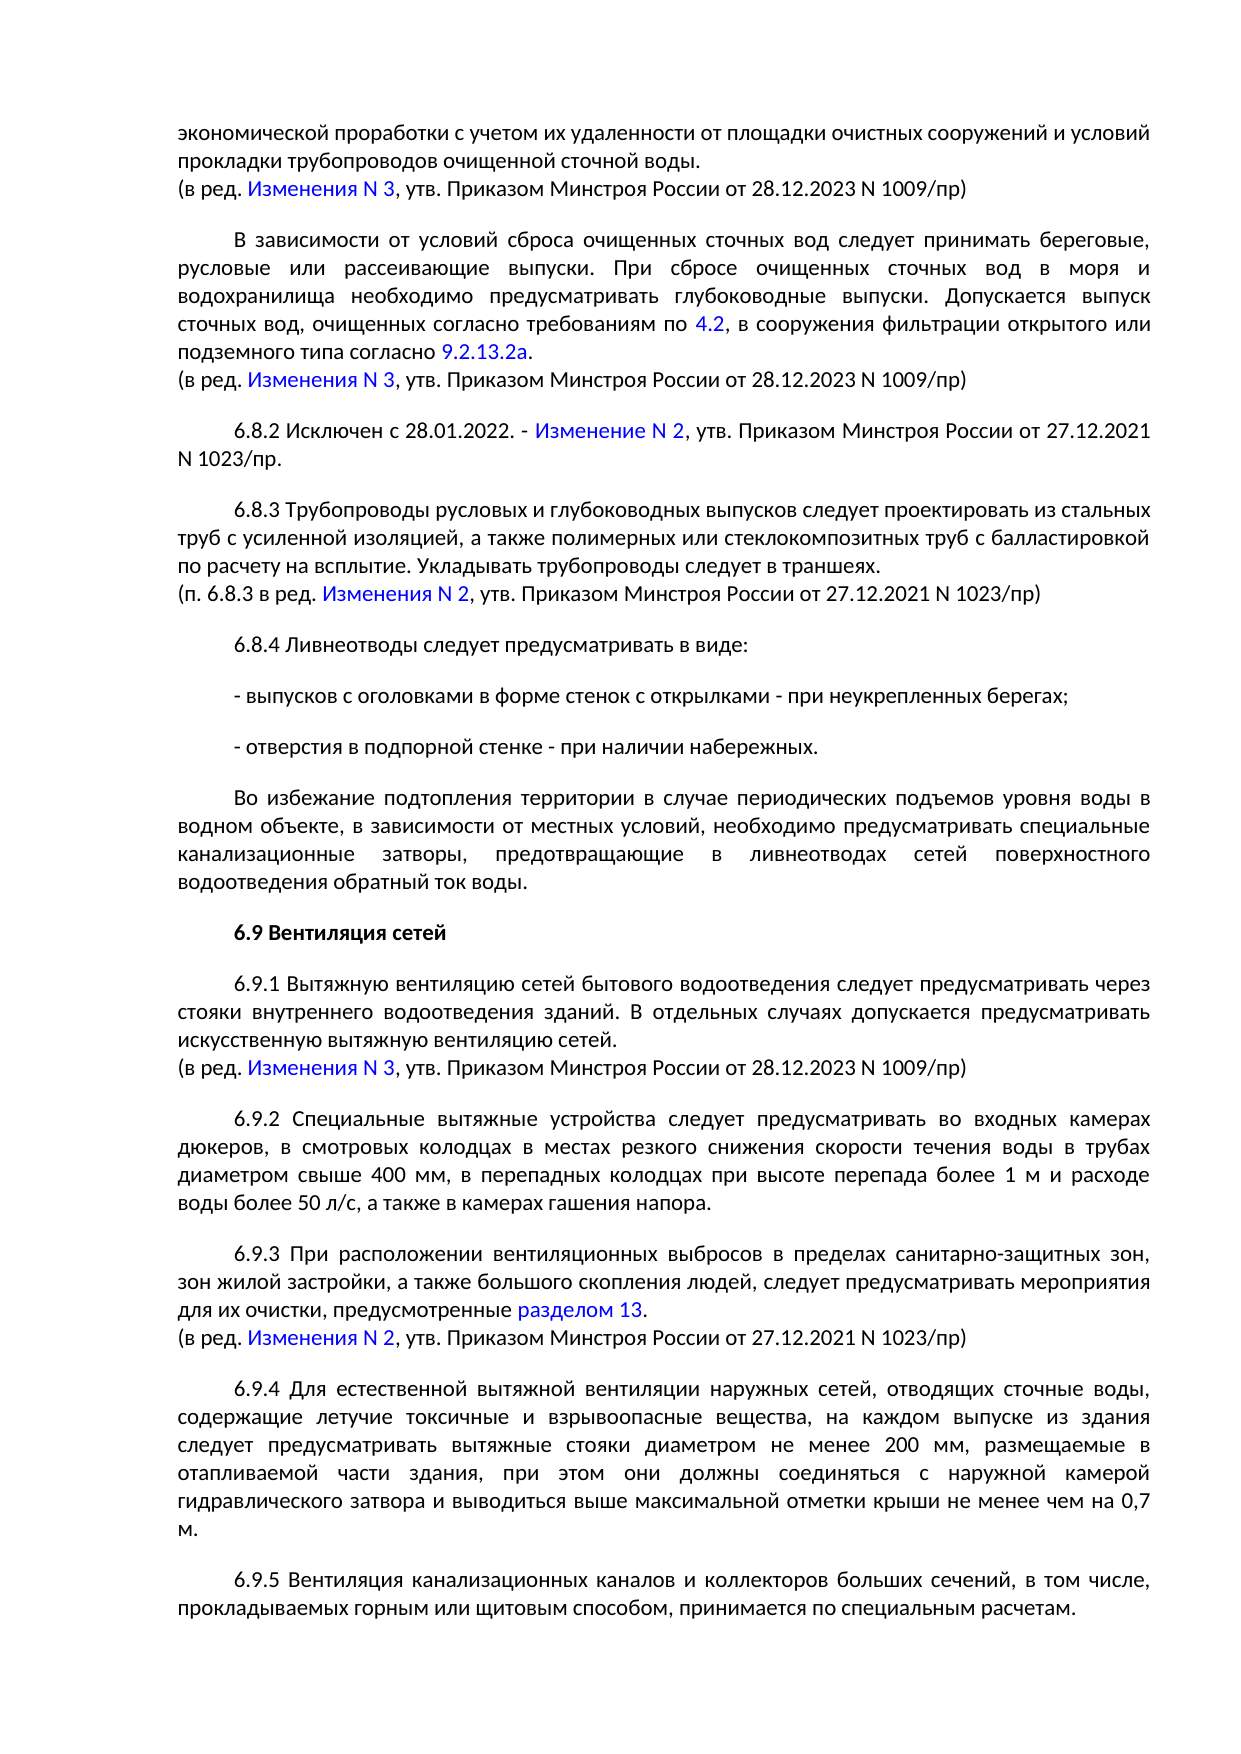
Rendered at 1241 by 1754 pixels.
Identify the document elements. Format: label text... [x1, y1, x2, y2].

text (п. 6.8.3 в ред. Изменения N 2, утв. Приказом Минстроя России от 27.12.2021 N 1023/пр) [177, 579, 1152, 607]
text 6.9.5 Вентиляция канализационных каналов и коллекторов больших сечений, в том числе, прокладываемых горным или щитовым способом, принимается по специальным расчетам. [177, 1565, 1152, 1621]
text 6.9.3 При расположении вентиляционных выбросов в пределах санитарно-защитных зон, зон жилой застройки, а также большого скопления людей, следует предусматривать мероприятия для их очистки, предусмотренные разделом 13. [177, 1239, 1152, 1323]
text - выпусков с оголовками в форме стенок с открылками - при неукрепленных берегах; [177, 681, 1152, 709]
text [177, 118, 1152, 174]
text 6.9.1 Вытяжную вентиляцию сетей бытового водоотведения следует предусматривать через стояки внутреннего водоотведения зданий. В отдельных случаях допускается предусматривать искусственную вытяжную вентиляцию сетей. [177, 969, 1152, 1053]
text (в ред. Изменения N 3, утв. Приказом Минстроя России от 28.12.2023 N 1009/пр) [177, 365, 1152, 393]
text 6.9.2 Специальные вытяжные устройства следует предусматривать во входных камерах дюкеров, в смотровых колодцах в местах резкого снижения скорости течения воды в трубах диаметром свыше 400 мм, в перепадных колодцах при высоте перепада более 1 м и расходе воды более 50 л/с, а также в камерах гашения напора. [177, 1104, 1152, 1216]
text 6.9.4 Для естественной вытяжной вентиляции наружных сетей, отводящих сточные воды, содержащие летучие токсичные и взрывоопасные вещества, на каждом выпуске из здания следует предусматривать вытяжные стояки диаметром не менее 200 мм, размещаемые в отапливаемой части здания, при этом они должны соединяться с наружной камерой гидравлического затвора и выводиться выше максимальной отметки крыши не менее чем на 0,7 м. [177, 1374, 1152, 1542]
text (в ред. Изменения N 2, утв. Приказом Минстроя России от 27.12.2021 N 1023/пр) [177, 1323, 1152, 1351]
text 6.8.2 Исключен с 28.01.2022. - Изменение N 2, утв. Приказом Минстроя России от 27.12.2021 N 1023/пр. [177, 416, 1152, 472]
text 6.8.3 Трубопроводы русловых и глубоководных выпусков следует проектировать из стальных труб с усиленной изоляцией, а также полимерных или стеклокомпозитных труб с балластировкой по расчету на всплытие. Укладывать трубопроводы следует в траншеях. [177, 495, 1152, 579]
title 6.9 Вентиляция сетей [177, 918, 1152, 946]
text (в ред. Изменения N 3, утв. Приказом Минстроя России от 28.12.2023 N 1009/пр) [177, 174, 1152, 202]
text - отверстия в подпорной стенке - при наличии набережных. [177, 732, 1152, 760]
text 6.8.4 Ливнеотводы следует предусматривать в виде: [177, 630, 1152, 658]
text В зависимости от условий сброса очищенных сточных вод следует принимать береговые, русловые или рассеивающие выпуски. При сбросе очищенных сточных вод в моря и водохранилища необходимо предусматривать глубоководные выпуски. Допускается выпуск сточных вод, очищенных согласно требованиям по 4.2, в сооружения фильтрации открытого или подземного типа согласно 9.2.13.2а. [177, 225, 1152, 365]
text Во избежание подтопления территории в случае периодических подъемов уровня воды в водном объекте, в зависимости от местных условий, необходимо предусматривать специальные канализационные затворы, предотвращающие в ливнеотводах сетей поверхностного водоотведения обратный ток воды. [177, 783, 1152, 895]
text (в ред. Изменения N 3, утв. Приказом Минстроя России от 28.12.2023 N 1009/пр) [177, 1053, 1152, 1081]
